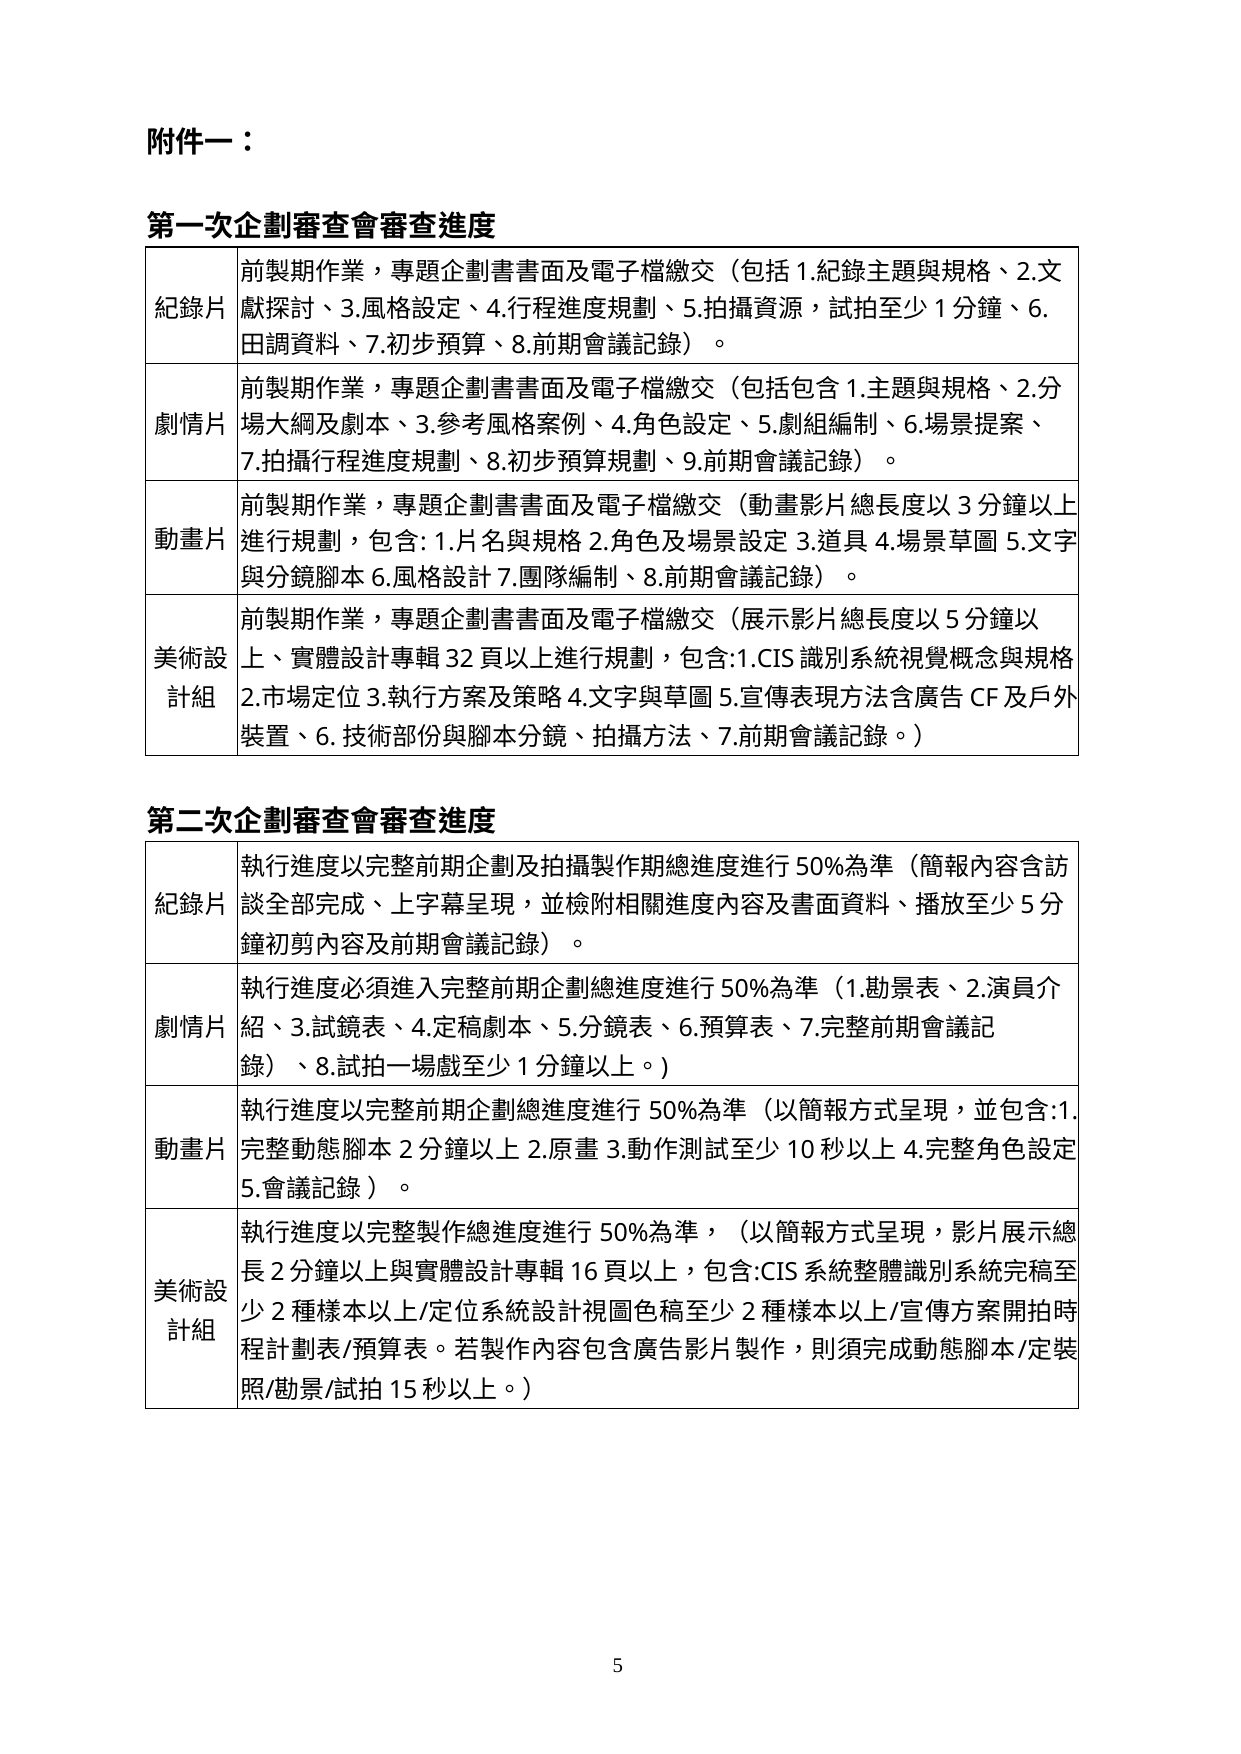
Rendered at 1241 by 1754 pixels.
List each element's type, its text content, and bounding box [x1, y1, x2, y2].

table_cell 美術設計組 [146, 595, 237, 755]
text 第一次企劃審查會審查進度 [146, 203, 1103, 245]
text 第二次企劃審查會審查進度 [146, 797, 1103, 839]
table_header 執行進度以完整前期企劃及拍攝製作期總進度進行50%為準（簡報內容含訪談全部完成、上字幕呈現，並檢附相關進度內容及書面資料、播放至少5分鐘初剪內容及前期會議記錄）。 [238, 842, 1078, 963]
table_cell 動畫片 [146, 481, 237, 594]
table_cell 執行進度必須進入完整前期企劃總進度進行50%為準（1.勘景表、2.演員介紹、3.試鏡表、4.定稿劇本、5.分鏡表、6.預算表、7.完整前期會議記錄）、8.試拍一場戲至少1分鐘以上。) [238, 964, 1078, 1085]
table_cell 前製期作業，專題企劃書書面及電子檔繳交（展示影片總長度以5分鐘以上、實體設計專輯32頁以上進行規劃，包含:1.CIS識別系統視覺概念與規格2.市場定位3.執行方案及策略4.文字與草圖5.宣傳表現方法含廣告CF及戶外裝置、6. 技術部份與腳本分鏡、拍攝方法、7.前期會議記錄。） [238, 595, 1078, 755]
table_cell 劇情片 [146, 364, 237, 480]
table_cell 動畫片 [146, 1086, 237, 1207]
table_cell 前製期作業，專題企劃書書面及電子檔繳交（動畫影片總長度以3分鐘以上進行規劃，包含: 1.片名與規格2.角色及場景設定 3.道具 4.場景草圖 5.文字與分鏡腳本 6.風格設計7.團隊編制、8.前期會議記錄）。 [238, 481, 1078, 594]
table_cell 執行進度以完整製作總進度進行50%為準，（以簡報方式呈現，影片展示總長2分鐘以上與實體設計專輯16頁以上，包含:CIS系統整體識別系統完稿至少2種樣本以上/定位系統設計視圖色稿至少2種樣本以上/宣傳方案開拍時程計劃表/預算表。若製作內容包含廣告影片製作，則須完成動態腳本/定裝照/勘景/試拍15秒以上。） [238, 1209, 1078, 1408]
table_header 前製期作業，專題企劃書書面及電子檔繳交（包括1.紀錄主題與規格、2.文獻探討、3.風格設定、4.行程進度規劃、5.拍攝資源，試拍至少1分鐘、6. 田調資料、7.初步預算、8.前期會議記錄）。 [238, 248, 1078, 363]
table_cell 劇情片 [146, 964, 237, 1085]
table_cell 美術設計組 [146, 1209, 237, 1408]
table_header 紀錄片 [146, 842, 237, 963]
table_cell 前製期作業，專題企劃書書面及電子檔繳交（包括包含1.主題與規格、2.分場大綱及劇本、3.參考風格案例、4.角色設定、5.劇組編制、6.場景提案、 7.拍攝行程進度規劃、8.初步預算規劃、9.前期會議記錄）。 [238, 364, 1078, 480]
table_cell 執行進度以完整前期企劃總進度進行50%為準（以簡報方式呈現，並包含:1.完整動態腳本2分鐘以上 2.原畫 3.動作測試至少10秒以上 4.完整角色設定 5.會議記錄 ）。 [238, 1086, 1078, 1207]
text 附件一： [146, 118, 1103, 161]
table_header 紀錄片 [146, 248, 237, 363]
